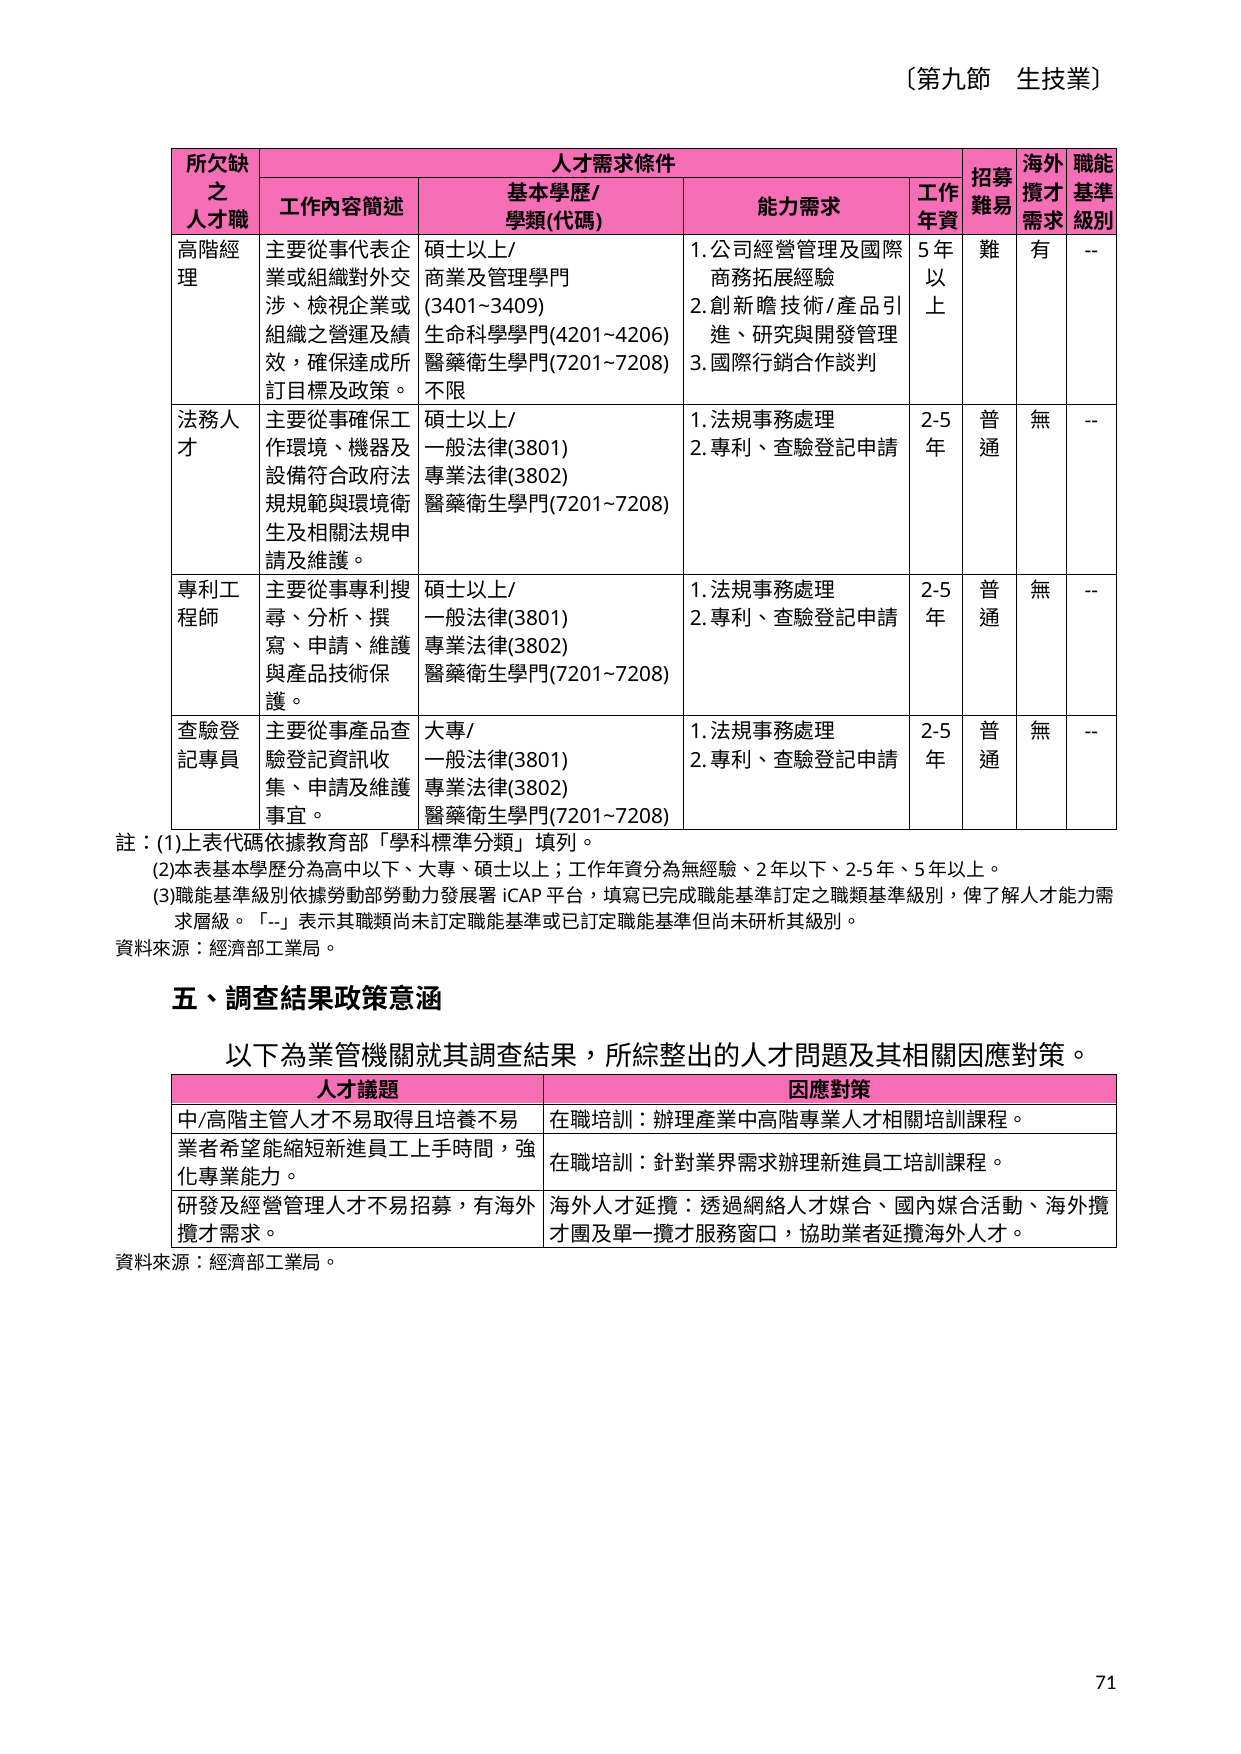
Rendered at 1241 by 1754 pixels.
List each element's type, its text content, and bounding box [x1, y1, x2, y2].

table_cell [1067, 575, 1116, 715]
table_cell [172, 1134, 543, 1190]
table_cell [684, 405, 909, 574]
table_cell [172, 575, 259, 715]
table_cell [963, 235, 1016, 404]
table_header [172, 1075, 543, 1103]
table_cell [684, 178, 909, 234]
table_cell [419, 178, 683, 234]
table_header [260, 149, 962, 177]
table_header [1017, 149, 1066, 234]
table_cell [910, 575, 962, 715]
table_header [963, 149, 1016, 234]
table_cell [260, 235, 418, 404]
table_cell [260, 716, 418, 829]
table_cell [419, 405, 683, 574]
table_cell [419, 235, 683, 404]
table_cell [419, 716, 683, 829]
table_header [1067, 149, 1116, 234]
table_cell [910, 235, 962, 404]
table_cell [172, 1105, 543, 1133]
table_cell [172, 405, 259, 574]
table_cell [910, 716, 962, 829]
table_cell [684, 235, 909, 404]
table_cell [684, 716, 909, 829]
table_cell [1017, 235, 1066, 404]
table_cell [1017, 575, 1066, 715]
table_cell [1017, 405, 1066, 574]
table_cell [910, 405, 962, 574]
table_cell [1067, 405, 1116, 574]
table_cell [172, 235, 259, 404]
text 資料來源：經濟部工業局。 [115, 934, 1116, 960]
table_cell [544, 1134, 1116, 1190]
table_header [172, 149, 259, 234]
text 資料來源：經濟部工業局。 [115, 1248, 1116, 1274]
text 以下為業管機關就其調查結果，所綜整出的人才問題及其相關因應對策。 [171, 1028, 1116, 1074]
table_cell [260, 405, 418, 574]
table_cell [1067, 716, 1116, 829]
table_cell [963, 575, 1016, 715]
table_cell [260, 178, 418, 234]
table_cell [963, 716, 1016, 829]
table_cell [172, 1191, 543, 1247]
text 五、調查結果政策意涵 [171, 971, 1116, 1017]
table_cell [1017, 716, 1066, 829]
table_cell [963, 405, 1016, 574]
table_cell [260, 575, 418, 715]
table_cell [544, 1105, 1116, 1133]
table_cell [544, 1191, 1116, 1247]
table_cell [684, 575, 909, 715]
text (2)本表基本學歷分為高中以下、大專、碩士以上；工作年資分為無經驗、2年以下、2-5年、5年以上。 [115, 856, 1116, 882]
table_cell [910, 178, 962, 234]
text (3)職能基準級別依據勞動部勞動力發展署iCAP平台，填寫已完成職能基準訂定之職類基準級別，俾了解人才能力需求層級。「--」表示其職類尚未訂定職能基準或已訂定職能基準但尚未研析其級別。 [115, 882, 1116, 934]
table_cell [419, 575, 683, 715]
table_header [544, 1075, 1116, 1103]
text 註：(1)上表代碼依據教育部「學科標準分類」填列。 [115, 830, 1116, 856]
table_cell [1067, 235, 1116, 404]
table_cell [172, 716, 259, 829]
